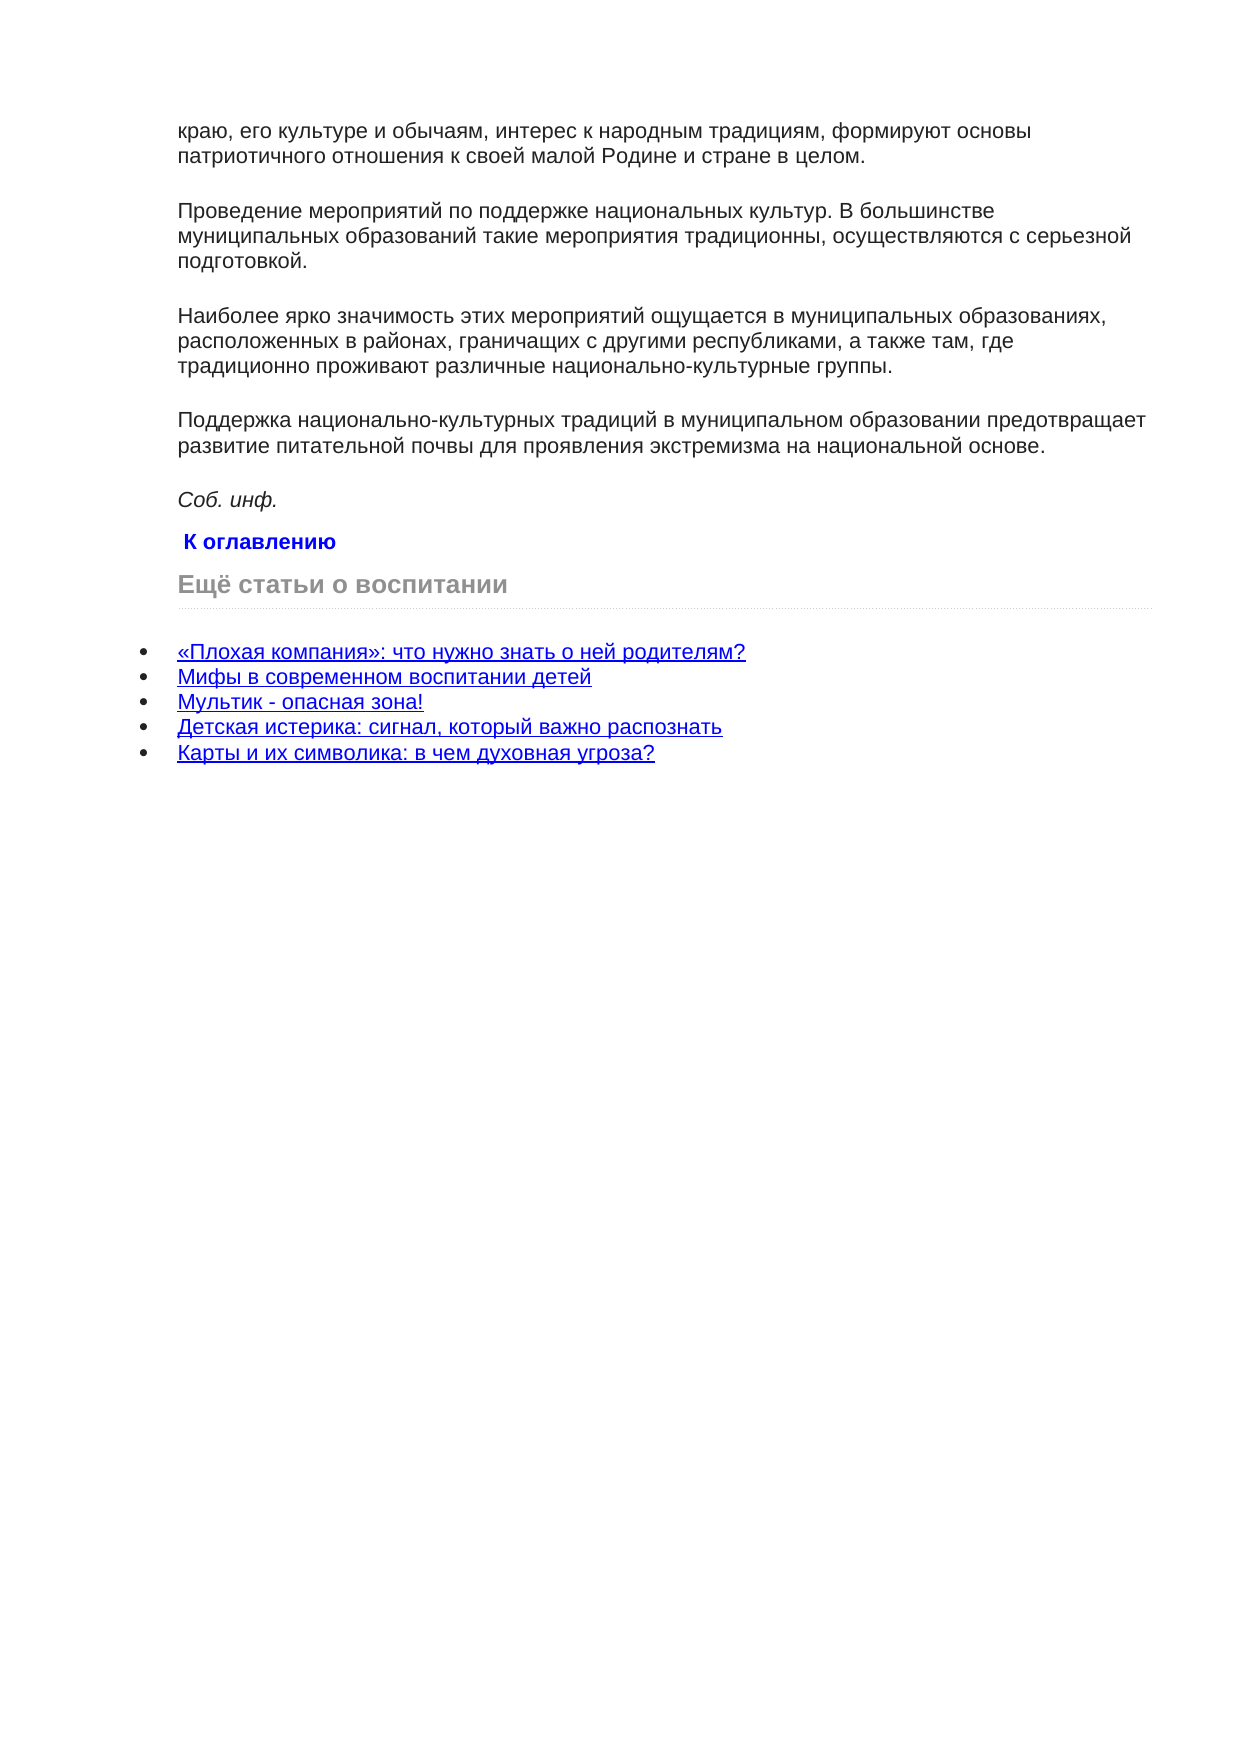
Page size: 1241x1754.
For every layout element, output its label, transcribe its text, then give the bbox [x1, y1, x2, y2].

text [177, 118, 1152, 168]
list Мифы в современном воспитании детей [140, 664, 1152, 689]
list Карты и их символика: в чем духовная угроза? [140, 739, 1152, 764]
text Наиболее ярко значимость этих мероприятий ощущается в муниципальных образованиях, расположенных в районах, граничащих с другими республиками, а также там, где традиционно проживают различные национально-культурные группы. [177, 302, 1152, 378]
text Поддержка национально-культурных традиций в муниципальном образовании предотвращает развитие питательной почвы для проявления экстремизма на национальной основе. [177, 407, 1152, 458]
text К оглавлению [177, 529, 1152, 554]
text Соб. инф. [177, 487, 1152, 512]
text Проведение мероприятий по поддержке национальных культур. В большинстве муниципальных образований такие мероприятия традиционны, осуществляются с серьезной подготовкой. [177, 198, 1152, 273]
list Мультик - опасная зона! [140, 689, 1152, 714]
list «Плохая компания»: что нужно знать о ней родителям? [140, 638, 1152, 664]
text Ещё статьи о воспитании [177, 569, 1152, 609]
list Детская истерика: сигнал, который важно распознать [140, 714, 1152, 739]
